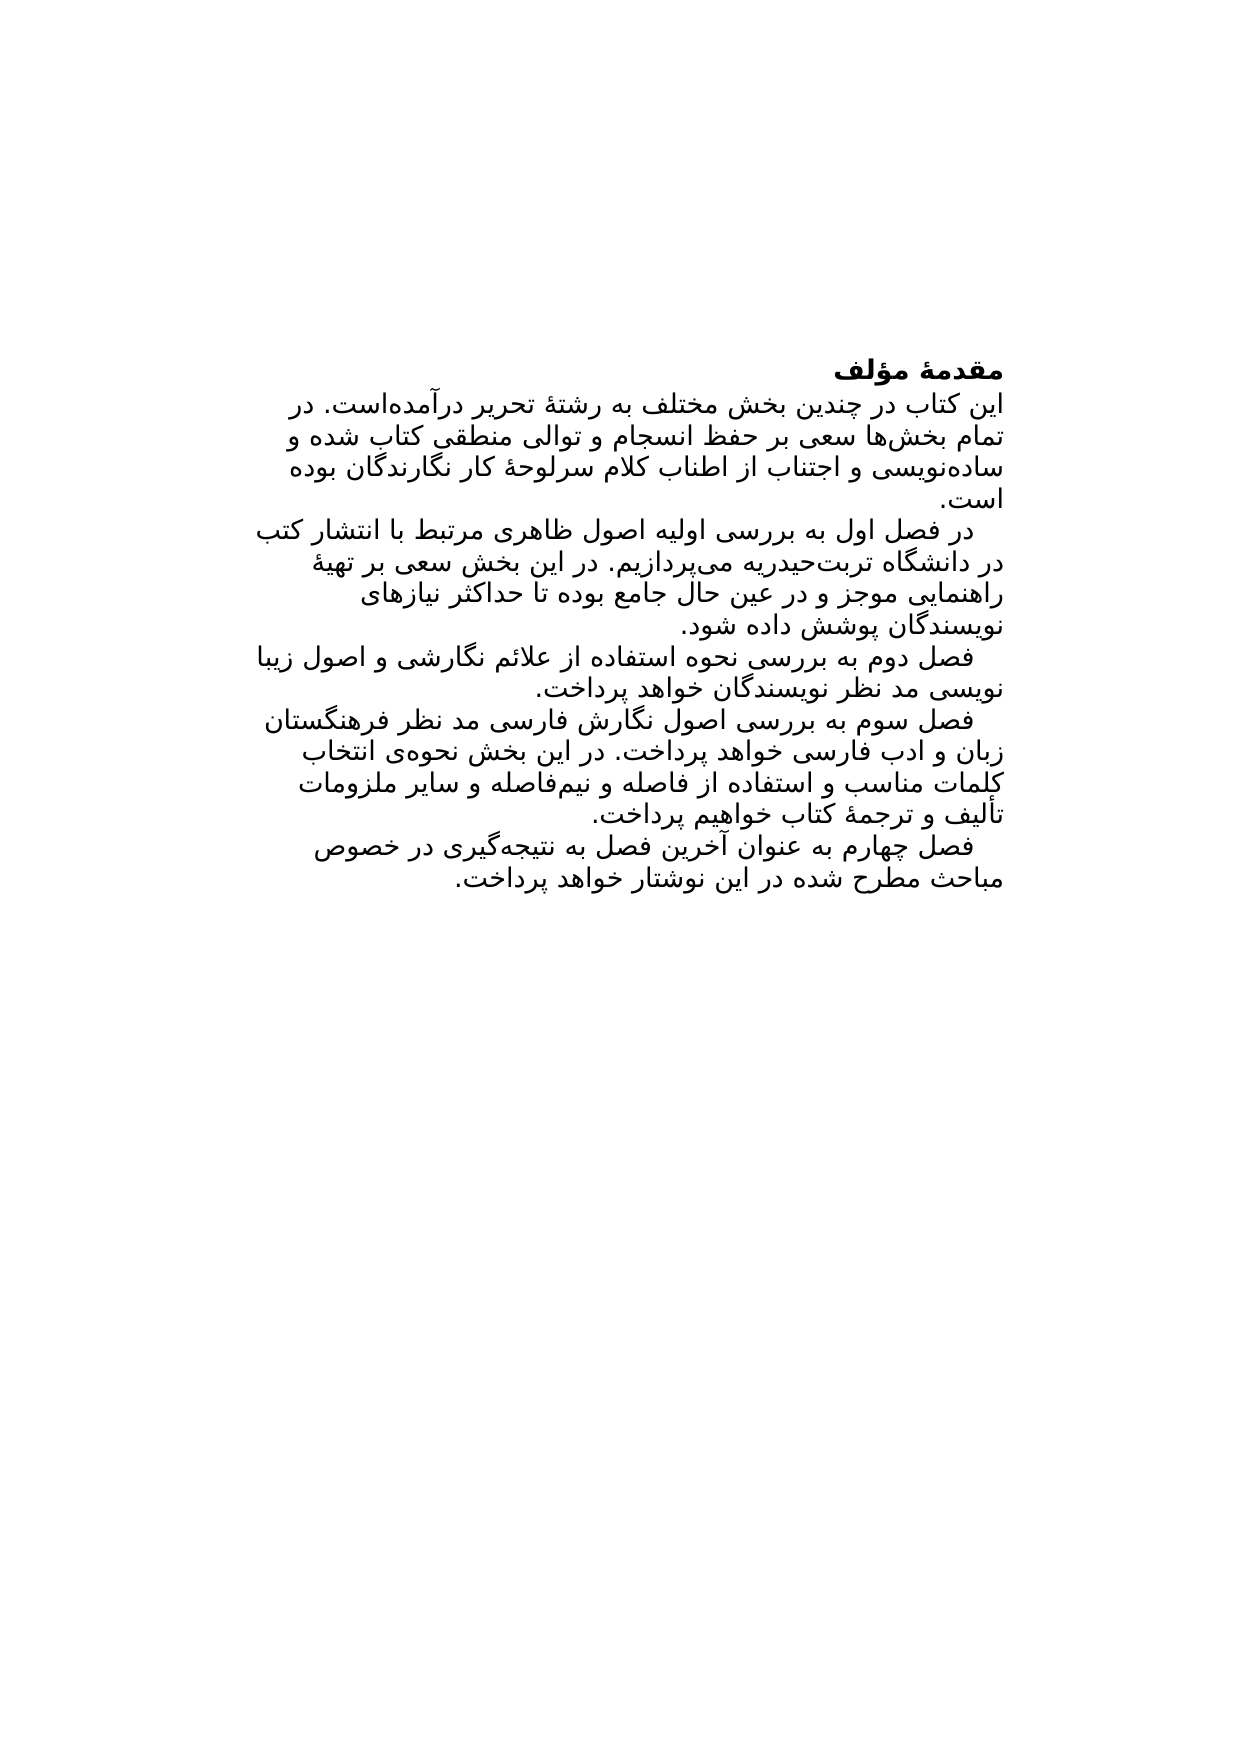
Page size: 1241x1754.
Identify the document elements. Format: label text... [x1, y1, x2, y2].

text فصل سوم به بررسی اصول نگارش فارسی مد نظر فرهنگستان زبان و ادب فارسی خواهد پرداخت. در این بخش نحوه‌ی انتخاب کلمات مناسب و استفاده از فاصله و نیم‌فاصله و سایر ملزومات تألیف و ترجمۀ کتاب خواهیم پرداخت. [236, 704, 1004, 830]
text در فصل اول به بررسی اولیه اصول ظاهری مرتبط با انتشار کتب در دانشگاه تربت‌حیدریه می‌پردازیم. در این بخش سعی بر تهیۀ راهنمایی موجز و در عین حال جامع بوده تا حداکثر نیازهای نویسندگان پوشش داده شود. [236, 515, 1004, 641]
text این کتاب در چندین بخش مختلف به رشتۀ تحریر درآمده‌است. در تمام بخش‌ها سعی بر حفظ انسجام و توالی منطقی کتاب شده و ساده‌نویسی و اجتناب از اطناب کلام سرلوحۀ کار نگارندگان بوده است. [236, 388, 1004, 515]
text مقدمۀ مؤلف [236, 354, 1004, 386]
text فصل چهارم به عنوان آخرین فصل به نتیجه‌گیری در خصوص مباحث مطرح شده در این نوشتار خواهد پرداخت. [236, 830, 1004, 893]
text فصل دوم به بررسی نحوه استفاده از علائم نگارشی و اصول زیبا نویسی مد نظر نویسندگان خواهد پرداخت. [236, 641, 1004, 704]
